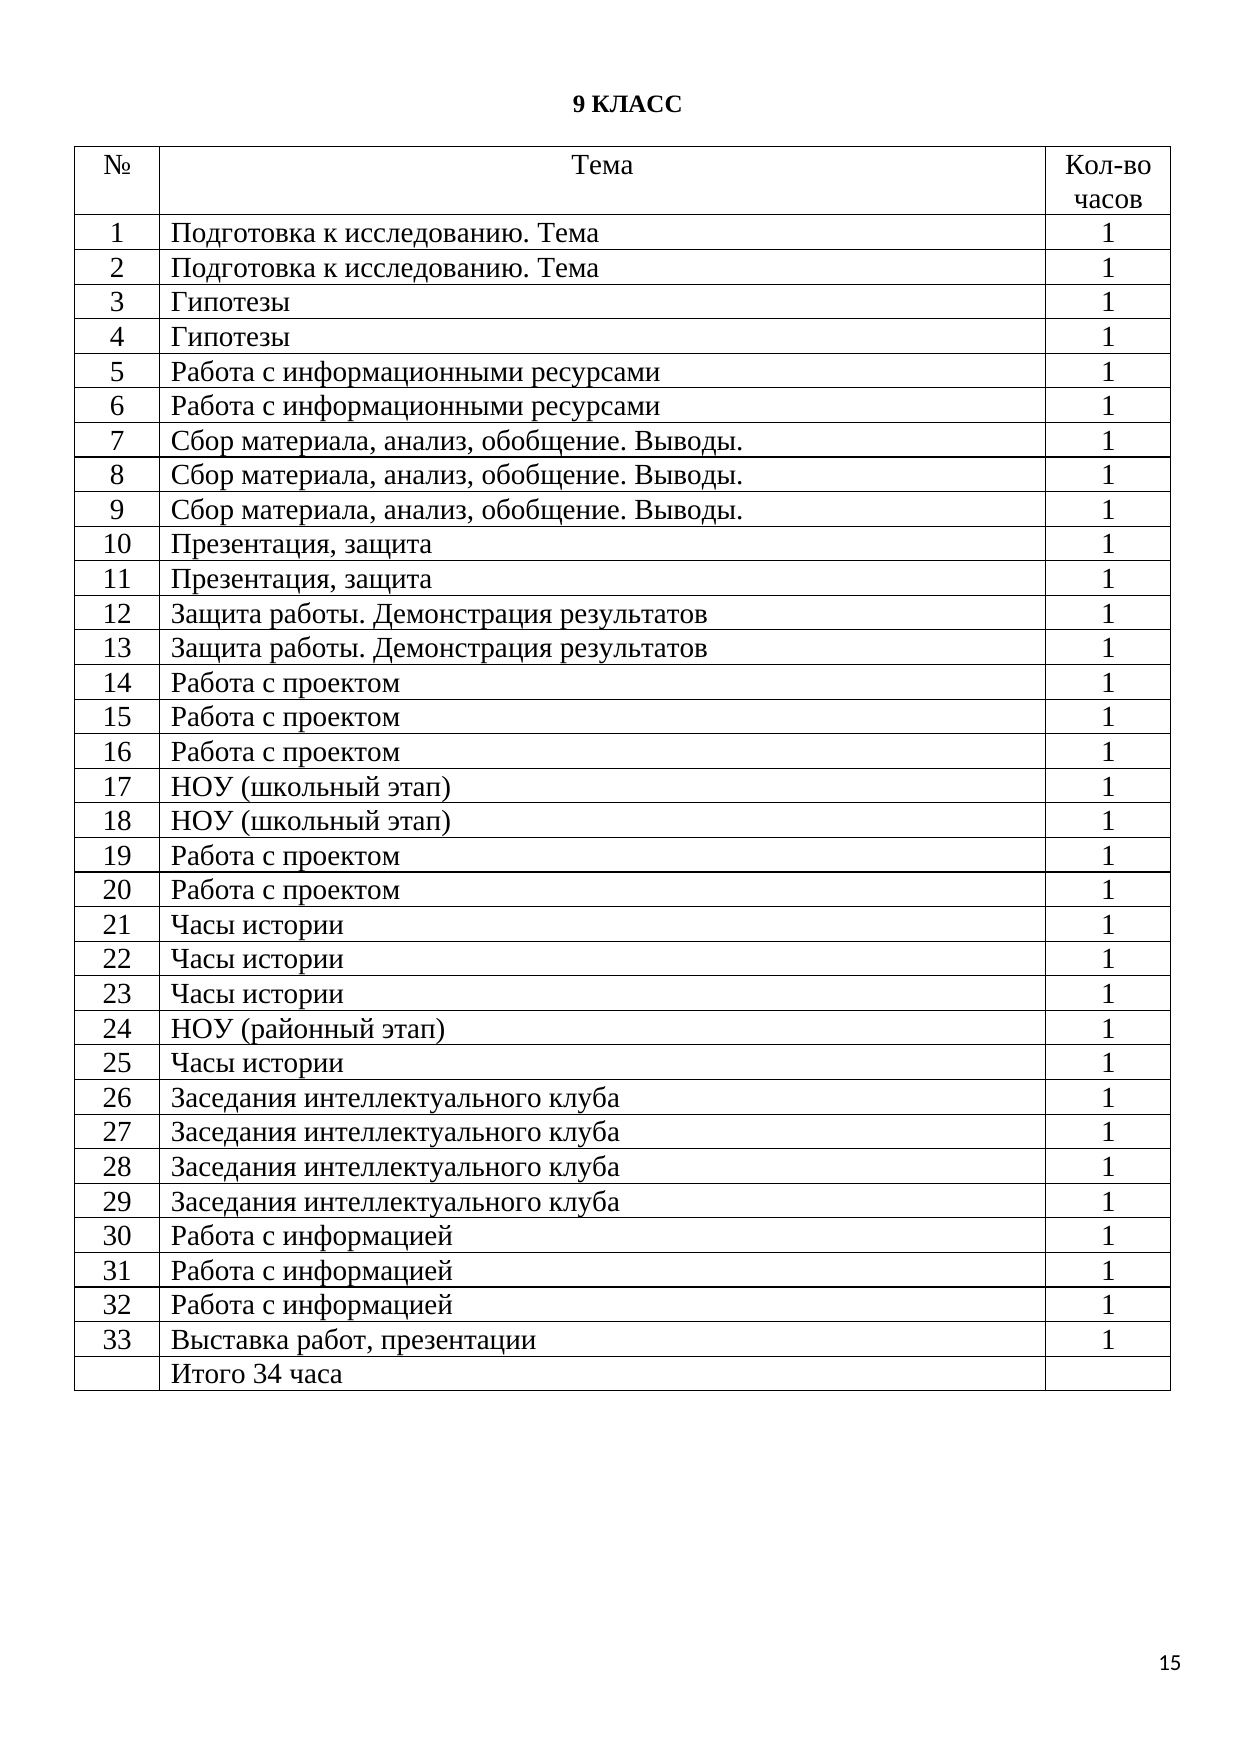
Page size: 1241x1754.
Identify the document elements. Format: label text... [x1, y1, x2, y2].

table_cell 1 [1046, 1149, 1170, 1183]
table_cell 1 [1046, 1011, 1170, 1044]
table_cell 17 [75, 769, 159, 802]
table_cell Презентация, защита [160, 561, 1045, 595]
table_cell 16 [75, 734, 159, 768]
table_cell Гипотезы [160, 319, 1045, 353]
table_cell 1 [1046, 1253, 1170, 1286]
table_cell 19 [75, 838, 159, 871]
table_cell 6 [75, 388, 159, 422]
table_cell 1 [1046, 769, 1170, 802]
table_cell НОУ (районный этап) [160, 1011, 1045, 1044]
table_cell Итого 34 часа [160, 1357, 1045, 1390]
table_cell 1 [1046, 388, 1170, 422]
table_header Кол-во часов [1046, 147, 1170, 214]
table_cell 3 [75, 285, 159, 318]
table_cell Часы истории [160, 1045, 1045, 1079]
table_cell 1 [1046, 976, 1170, 1010]
table_cell 1 [1046, 1218, 1170, 1252]
table_cell 1 [1046, 1080, 1170, 1113]
table_cell Защита работы. Демонстрация результатов [160, 596, 1045, 629]
table_cell 18 [75, 803, 159, 837]
table_cell 1 [1046, 665, 1170, 698]
table_cell 14 [75, 665, 159, 698]
table_cell 1 [1046, 458, 1170, 491]
table_cell Работа с проектом [160, 873, 1045, 906]
table_cell 1 [1046, 527, 1170, 560]
table_cell Работа с информацией [160, 1218, 1045, 1252]
table_cell 27 [75, 1115, 159, 1148]
table_cell 1 [1046, 734, 1170, 768]
table_cell НОУ (школьный этап) [160, 803, 1045, 837]
table_cell 10 [75, 527, 159, 560]
table_cell 32 [75, 1288, 159, 1321]
table_cell 1 [1046, 596, 1170, 629]
table_cell 15 [75, 700, 159, 733]
table_cell 1 [1046, 700, 1170, 733]
table_cell 1 [1046, 907, 1170, 941]
table_cell Часы истории [160, 907, 1045, 941]
table_cell Заседания интеллектуального клуба [160, 1080, 1045, 1113]
table_cell 13 [75, 630, 159, 664]
table_cell 2 [75, 250, 159, 283]
table_cell Работа с проектом [160, 734, 1045, 768]
table_cell 9 [75, 492, 159, 526]
table_cell 25 [75, 1045, 159, 1079]
table_cell Выставка работ, презентации [160, 1322, 1045, 1356]
table_cell 1 [1046, 873, 1170, 906]
table_cell 1 [1046, 1115, 1170, 1148]
table_cell 7 [75, 423, 159, 456]
table_cell Работа с информацией [160, 1288, 1045, 1321]
table_header № [75, 147, 159, 214]
table_cell 5 [75, 354, 159, 387]
table_cell Работа с проектом [160, 838, 1045, 871]
table_cell 20 [75, 873, 159, 906]
table_cell Сбор материала, анализ, обобщение. Выводы. [160, 492, 1045, 526]
table_cell НОУ (школьный этап) [160, 769, 1045, 802]
table_cell 1 [1046, 942, 1170, 975]
table_cell Заседания интеллектуального клуба [160, 1149, 1045, 1183]
table_cell 1 [1046, 354, 1170, 387]
table_cell Часы истории [160, 942, 1045, 975]
table_cell 1 [1046, 319, 1170, 353]
table_cell 1 [1046, 630, 1170, 664]
text 9 КЛАСС [74, 89, 1181, 117]
table_cell Защита работы. Демонстрация результатов [160, 630, 1045, 664]
table_cell Работа с информационными ресурсами [160, 388, 1045, 422]
table_cell 30 [75, 1218, 159, 1252]
table_cell 8 [75, 458, 159, 491]
table_cell 1 [1046, 215, 1170, 249]
table_cell 29 [75, 1184, 159, 1217]
table_cell 1 [1046, 838, 1170, 871]
table_cell 26 [75, 1080, 159, 1113]
table_cell Гипотезы [160, 285, 1045, 318]
table_cell 21 [75, 907, 159, 941]
table_cell 1 [1046, 1045, 1170, 1079]
table_cell Сбор материала, анализ, обобщение. Выводы. [160, 458, 1045, 491]
table_cell 31 [75, 1253, 159, 1286]
table_cell 12 [75, 596, 159, 629]
table_cell 1 [1046, 803, 1170, 837]
table_cell 28 [75, 1149, 159, 1183]
table_cell Работа с проектом [160, 665, 1045, 698]
table_cell 1 [1046, 285, 1170, 318]
table_cell 22 [75, 942, 159, 975]
table_cell Подготовка к исследованию. Тема [160, 215, 1045, 249]
table_cell 1 [1046, 1184, 1170, 1217]
table_cell [75, 1357, 159, 1390]
table_cell Работа с информационными ресурсами [160, 354, 1045, 387]
table_header Тема [160, 147, 1045, 214]
table_cell 1 [1046, 423, 1170, 456]
table_cell 1 [75, 215, 159, 249]
table_cell 11 [75, 561, 159, 595]
table_cell 4 [75, 319, 159, 353]
table_cell 33 [75, 1322, 159, 1356]
table_cell 24 [75, 1011, 159, 1044]
table_cell 1 [1046, 561, 1170, 595]
table_cell Работа с информацией [160, 1253, 1045, 1286]
table_cell Заседания интеллектуального клуба [160, 1115, 1045, 1148]
table_cell 1 [1046, 250, 1170, 283]
table_cell [1046, 1357, 1170, 1390]
table_cell 1 [1046, 1322, 1170, 1356]
table_cell Сбор материала, анализ, обобщение. Выводы. [160, 423, 1045, 456]
table_cell Часы истории [160, 976, 1045, 1010]
table_cell 1 [1046, 1288, 1170, 1321]
table_cell 1 [1046, 492, 1170, 526]
table_cell Заседания интеллектуального клуба [160, 1184, 1045, 1217]
table_cell Работа с проектом [160, 700, 1045, 733]
table_cell 23 [75, 976, 159, 1010]
table_cell Подготовка к исследованию. Тема [160, 250, 1045, 283]
table_cell Презентация, защита [160, 527, 1045, 560]
